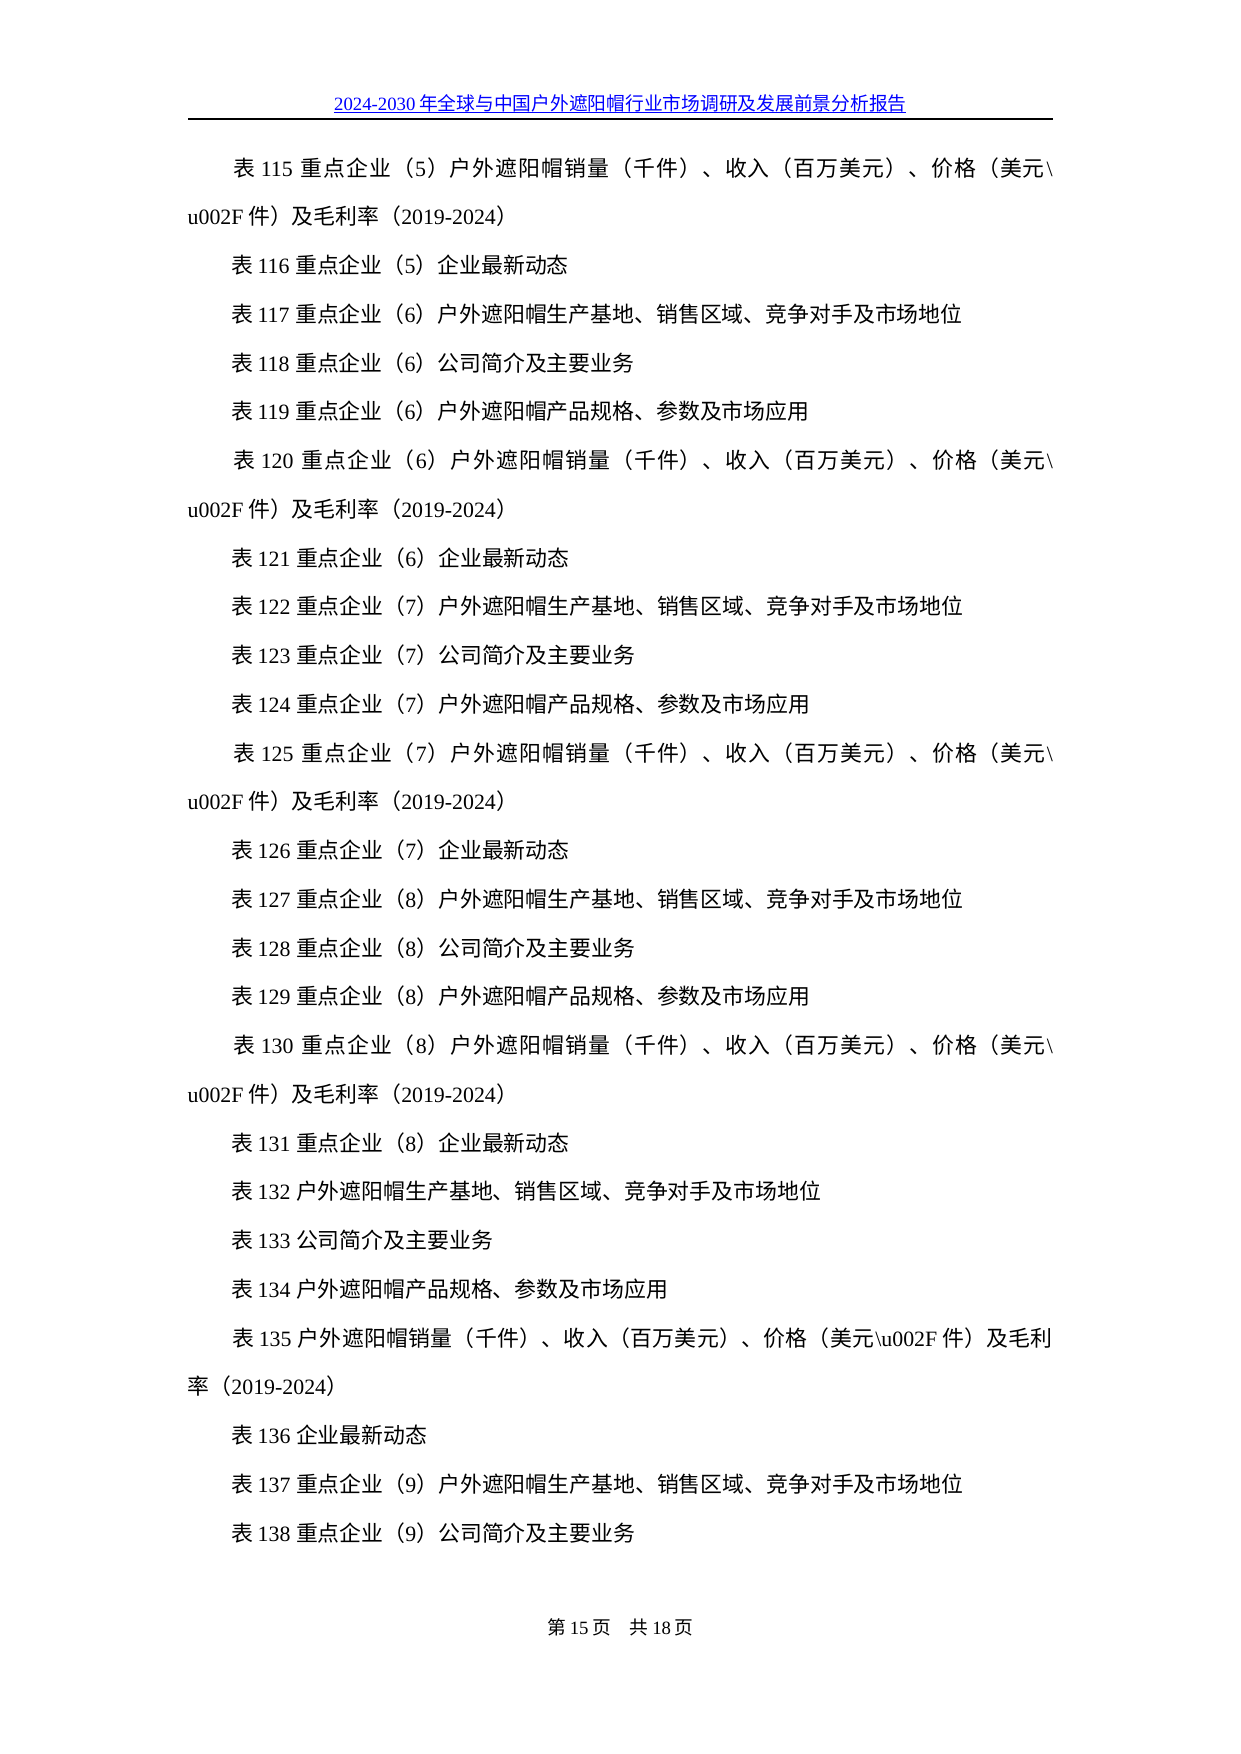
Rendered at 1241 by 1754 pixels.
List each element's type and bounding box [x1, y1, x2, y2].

text [187, 150, 1053, 1548]
